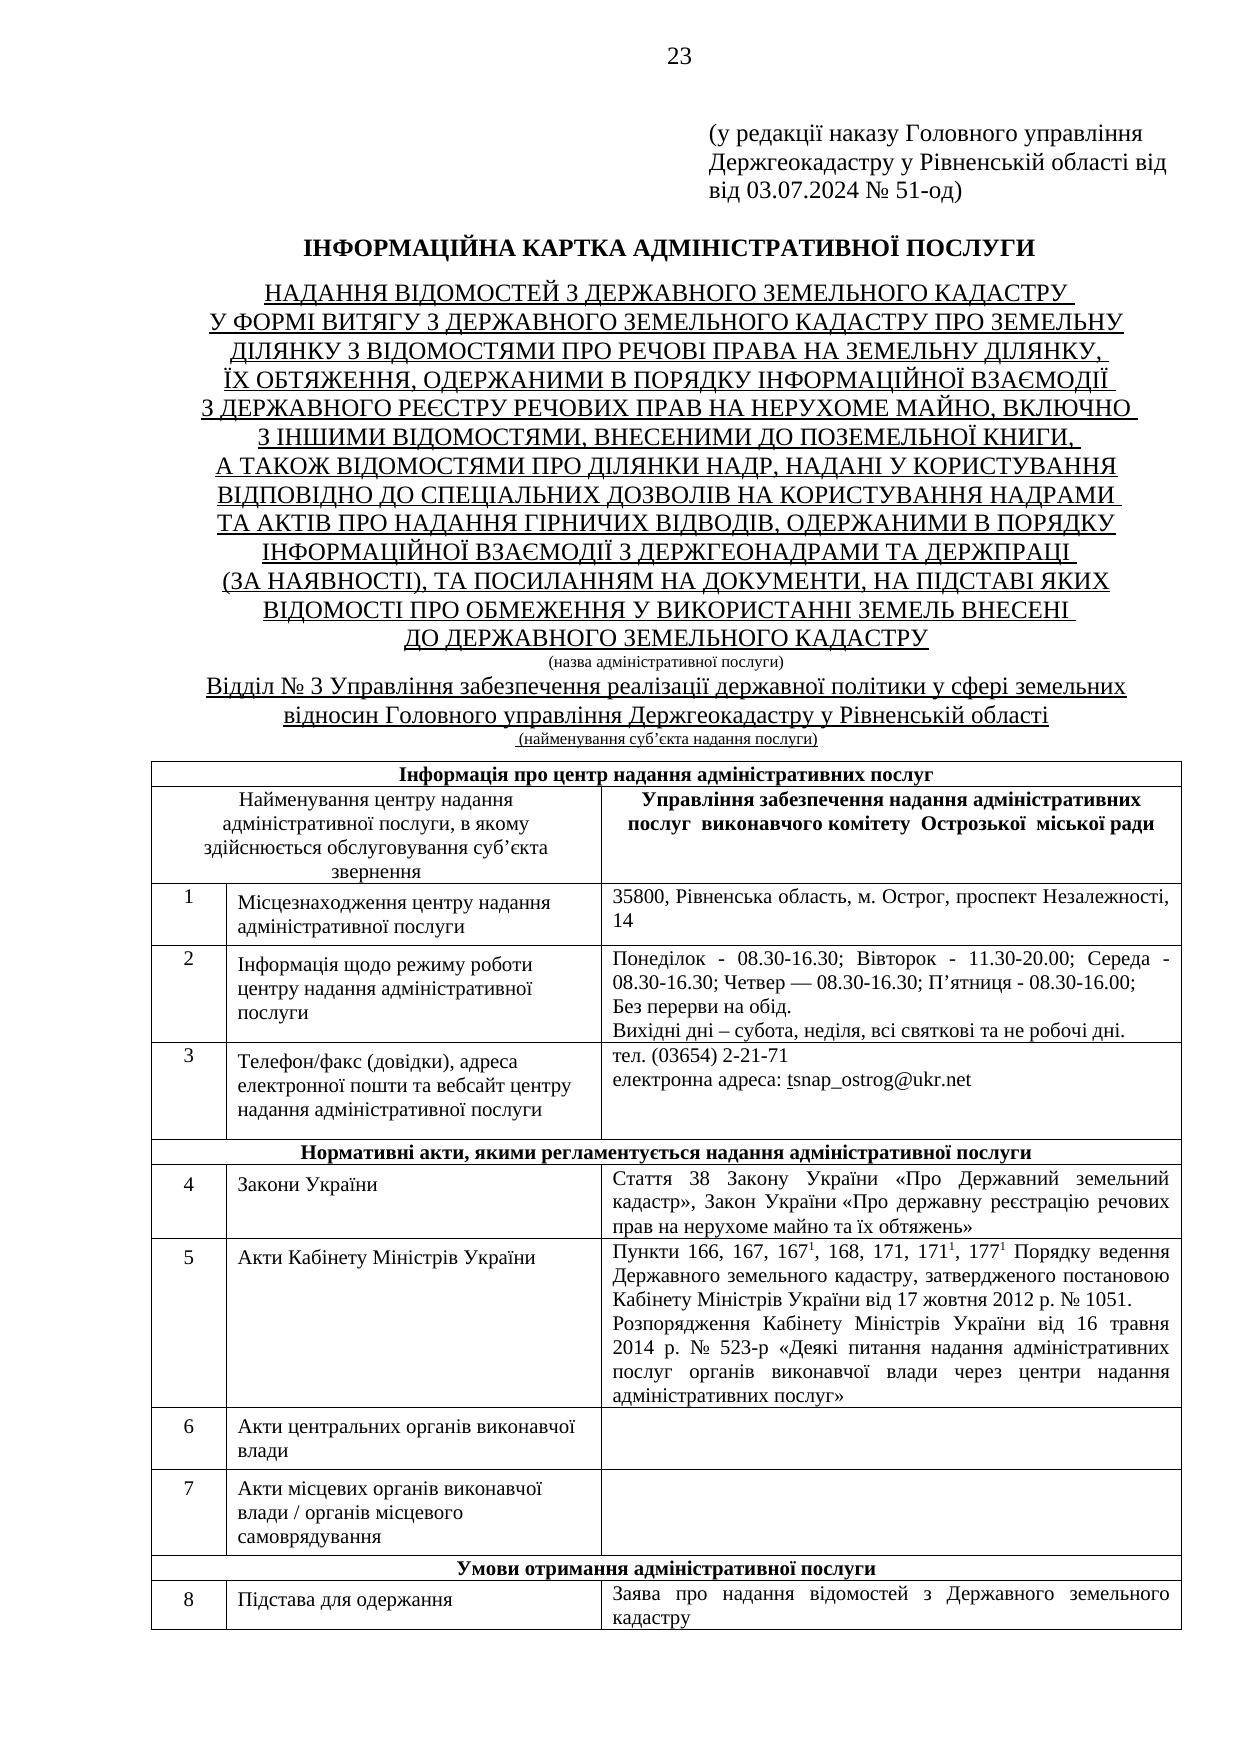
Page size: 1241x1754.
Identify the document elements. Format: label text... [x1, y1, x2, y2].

table_cell 5 [152, 1239, 226, 1407]
text (у редакції наказу Головного управління Держгеокадастру у Рівненській області від від 03.07.2024 № 51-од) [709, 118, 1181, 204]
table_cell Акти місцевих органів виконавчої влади / органів місцевого самоврядування [227, 1470, 601, 1554]
table_cell [602, 1408, 1181, 1469]
table_cell Найменування центру надання адміністративної послуги, в якому здійснюється обслуговування суб’єкта звернення [152, 787, 601, 883]
table_cell 1 [152, 884, 226, 945]
table_cell Закони України [227, 1165, 601, 1238]
table_cell Управління забезпечення надання адміністративних послуг виконавчого комітету Острозької міської ради [602, 787, 1181, 883]
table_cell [602, 1581, 1181, 1629]
table_cell тел. (03654) 2-21-71 електронна адреса: tsnap_ostrog@ukr.net [602, 1043, 1181, 1139]
table_cell Інформація щодо режиму роботи центру надання адміністративної послуги [227, 946, 601, 1042]
table_cell Умови отримання адміністративної послуги [152, 1556, 1181, 1579]
table_cell Стаття 38 Закону України «Про Державний земельний кадастр», Закон України «Про державну реєстрацію речових прав на нерухоме майно та їх обтяжень» [602, 1165, 1181, 1238]
table_cell 8 [152, 1581, 226, 1629]
table_cell 35800, Рівненська область, м. Острог, проспект Незалежності, 14 [602, 884, 1181, 945]
table_cell 3 [152, 1043, 226, 1139]
table_cell НАДАННЯ ВІДОМОСТЕЙ З ДЕРЖАВНОГО ЗЕМЕЛЬНОГО КАДАСТРУ У ФОРМІ ВИТЯГу З ДЕРЖАВНОГО ЗЕМЕЛЬНОГО КАДАСТРУ ПРО ЗЕМЕЛЬНУ ДІЛЯНКУ з відомостями про речові права на земельну ділянку, їх обтяження, одержаними в порядку інформаційної взаємодії з Державного реєстру речових прав на нерухоме майно, включно з іншими відомостями, внесеними до Поземельної книги, а також відомостями про ділянки надр, надані у користування відповідно до спеціальних дозволів на користування надрами та актів про надання гірничих відводів, одержаними в порядку інформаційної взаємодії з Держгеонадрами та Держпраці (за наявності), та посиланням на документи, на підставі яких відомості про обмеження у використанні земель внесені до Державного земельного кадастру [151, 262, 1181, 652]
table_cell 7 [152, 1470, 226, 1554]
table_cell Акти Кабінету Міністрів України [227, 1239, 601, 1407]
table_cell Телефон/факс (довідки), адреса електронної пошти та вебсайт центру надання адміністративної послуги [227, 1043, 601, 1139]
table_cell Інформація про центр надання адміністративних послуг [152, 762, 1181, 786]
table_cell 6 [152, 1408, 226, 1469]
table_cell 4 [152, 1165, 226, 1238]
table_header ІНФОРМАЦІЙНА КАРТКА АДМІНІСТРАТИВНОЇ ПОСЛУГИ [151, 204, 1181, 262]
table_cell 2 [152, 946, 226, 1042]
table_cell [602, 1470, 1181, 1554]
table_cell Місцезнаходження центру надання адміністративної послуги [227, 884, 601, 945]
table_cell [227, 1581, 601, 1629]
table_cell Акти центральних органів виконавчої влади [227, 1408, 601, 1469]
table_cell Понеділок - 08.30-16.30; Вівторок - 11.30-20.00; Середа - 08.30-16.30; Четвер — 08.30-16.30; П’ятниця - 08.30-16.00; Без перерви на обід. Вихідні дні – субота, неділя, всі святкові та не робочі дні. [602, 946, 1181, 1042]
table_cell (назва адміністративної послуги) Відділ № 3 Управління забезпечення реалізації державної політики у сфері земельних відносин Головного управління Держгеокадастру у Рівненській області (найменування суб’єкта надання послуги) [151, 652, 1181, 761]
table_cell Нормативні акти, якими регламентується надання адміністративної послуги [152, 1140, 1181, 1164]
table_cell Пункти 166, 167, 1671, 168, 171, 1711, 1771 Порядку ведення Державного земельного кадастру, затвердженого постановою Кабінету Міністрів України від 17 жовтня 2012 р. № 1051. Розпорядження Кабінету Міністрів України від 16 травня 2014 р. № 523-р «Деякі питання надання адміністративних послуг органів виконавчої влади через центри надання адміністративних послуг» [602, 1239, 1181, 1407]
